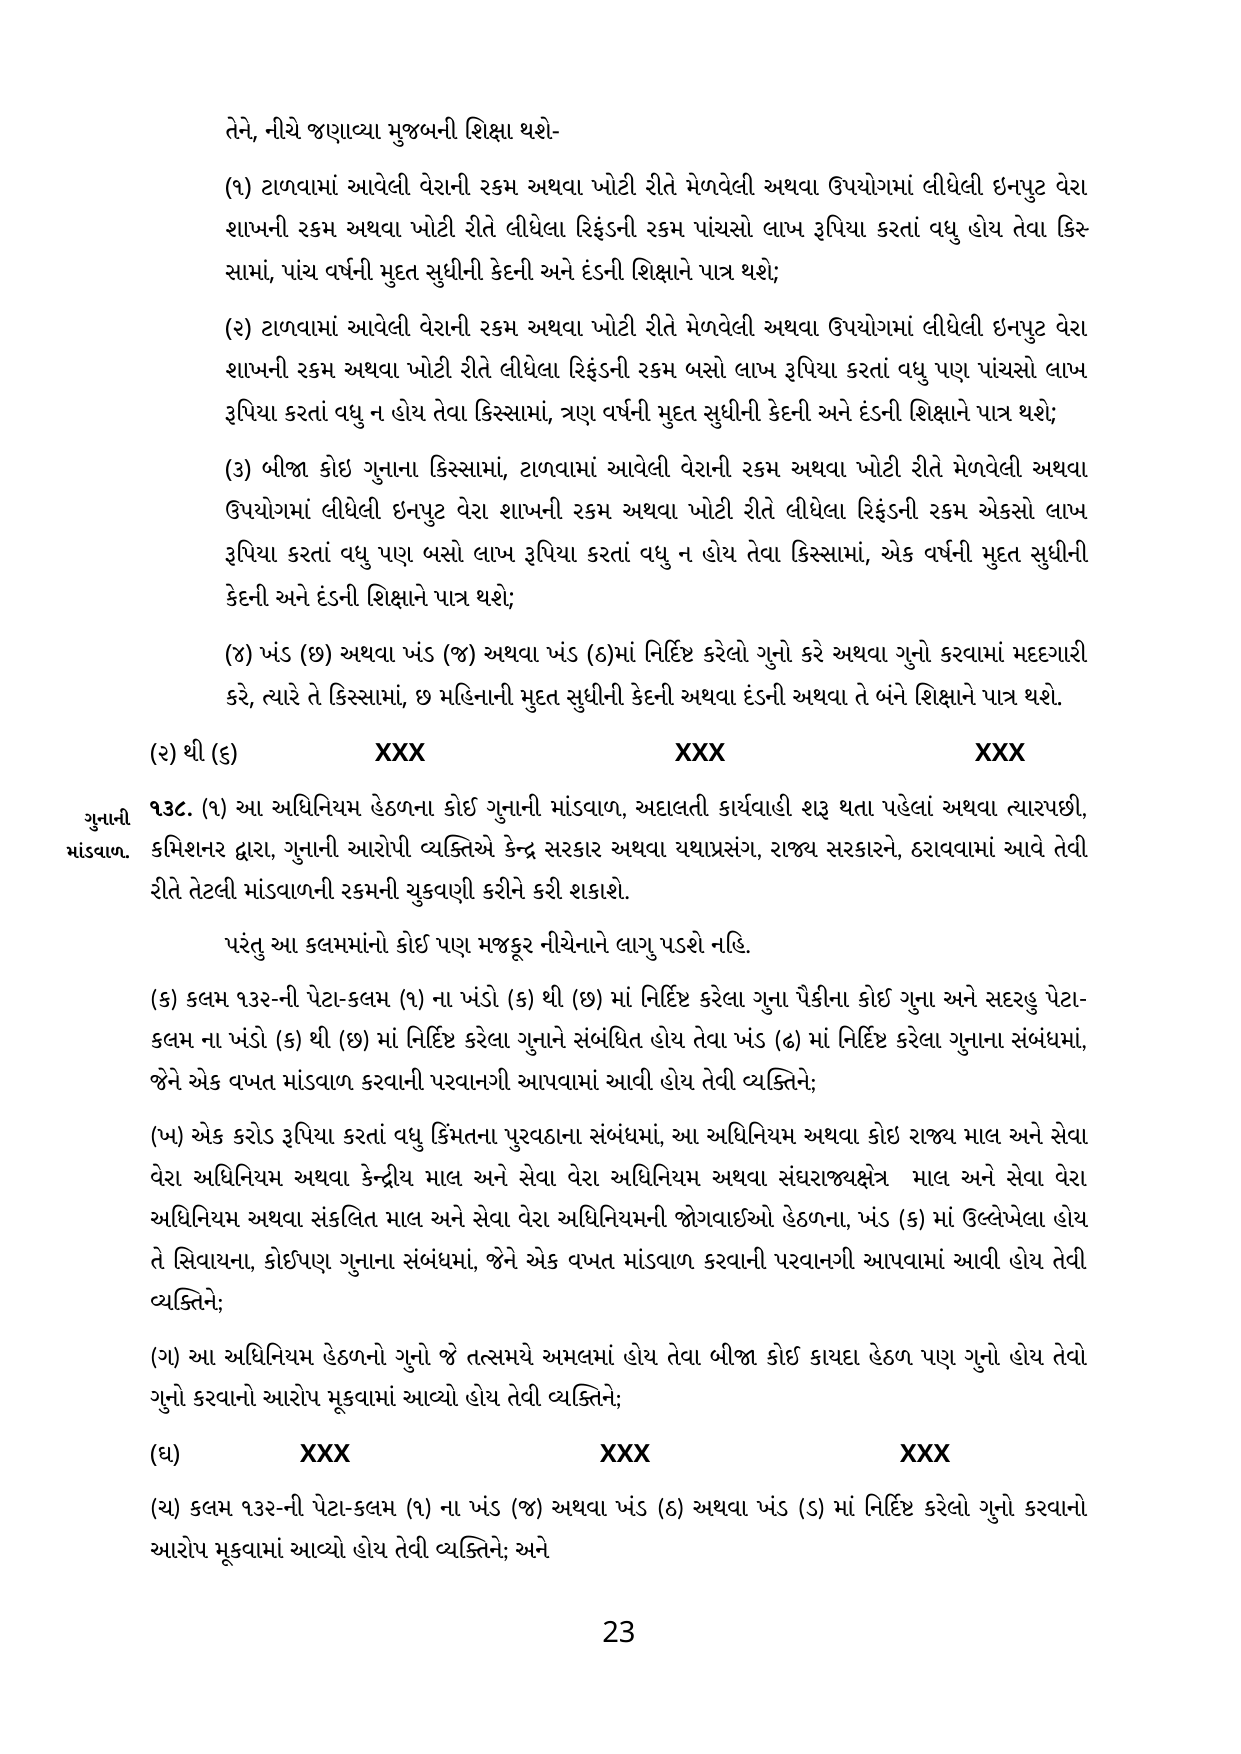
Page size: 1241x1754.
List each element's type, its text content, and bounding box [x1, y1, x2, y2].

text (ક) કલમ ૧૩૨-ની પેટા-કલમ (૧) ના ખંડો (ક) થી (છ) માં નિર્દિષ્ટ કરેલા ગુના પૈકીના કોઈ ગુના અને સદરહુ પેટા-કલમ ના ખંડો (ક) થી (છ) માં નિર્દિષ્ટ કરેલા ગુનાને સંબંધિત હોય તેવા ખંડ (ઢ) માં નિર્દિષ્ટ કરેલા ગુનાના સંબંધમાં, જેને એક વખત માંડવાળ કરવાની પરવાનગી આપવામાં આવી હોય તેવી વ્યક્તિને; [150, 982, 1087, 1102]
text (ચ) કલમ ૧૩૨-ની પેટા-કલમ (૧) ના ખંડ (જ) અથવા ખંડ (ઠ) અથવા ખંડ (ડ) માં નિર્દિષ્ટ કરેલો ગુનો કરવાનો આરોપ મૂકવામાં આવ્યો હોય તેવી વ્યક્તિને; અને [150, 1492, 1087, 1569]
text (૨) ટાળવામાં આવેલી વેરાની રકમ અથવા ખોટી રીતે મેળવેલી અથવા ઉપયોગમાં લીધેલી ઇનપુટ વેરા શાખની રકમ અથવા ખોટી રીતે લીધેલા રિફંડની રકમ બસો લાખ રૂપિયા કરતાં વધુ પણ પાંચસો લાખ રૂપિયા કરતાં વધુ ન હોય તેવા કિસ્‍સામાં, ત્રણ વર્ષની મુદત સુધીની કેદની અને દંડની શિક્ષાને પાત્ર થશે; [225, 310, 1087, 433]
text (૧) ટાળવામાં આવેલી વેરાની રકમ અથવા ખોટી રીતે મેળવેલી અથવા ઉપયોગમાં લીધેલી ઇનપુટ વેરા શાખની રકમ અથવા ખોટી રીતે લીધેલા રિફંડની રકમ પાંચસો લાખ રૂપિયા કરતાં વધુ હોય તેવા કિસ્‍સામાં, પાંચ વર્ષની મુદત સુધીની કેદની અને દંડની શિક્ષાને પાત્ર થશે; [225, 169, 1087, 292]
text તેને, નીચે જણાવ્યા મુજબની શિક્ષા થશે- [150, 112, 1087, 151]
text (ગ) આ અધિનિયમ હેઠળનો ગુનો જે તત્સમયે અમલમાં હોય તેવા બીજા કોઈ કાયદા હેઠળ પણ ગુનો હોય તેવો ગુનો કરવાનો આરોપ મૂકવામાં આવ્યો હોય તેવી વ્યક્તિને; [150, 1340, 1087, 1418]
text (ઘ) XXX XXX XXX [150, 1436, 1087, 1474]
text (૪) ખંડ (છ) અથવા ખંડ (જ) અથવા ખંડ (ઠ)માં નિર્દિષ્ટ કરેલો ગુનો કરે અથવા ગુનો કરવામાં મદદગારી કરે, ત્યારે તે કિસ્સામાં, છ મહિનાની મુદત સુધીની કેદની અથવા દંડની અથવા તે બંને શિક્ષાને પાત્ર થશે. [225, 636, 1087, 717]
text (૩) બીજા કોઇ ગુનાના કિસ્‍સામાં, ટાળવામાં આવેલી વેરાની રકમ અથવા ખોટી રીતે મેળવેલી અથવા ઉપયોગમાં લીધેલી ઇનપુટ વેરા શાખની રકમ અથવા ખોટી રીતે લીધેલા રિફંડની રકમ એકસો લાખ રૂપિયા કરતાં વધુ પણ બસો લાખ રૂપિયા કરતાં વધુ ન હોય તેવા કિસ્‍સામાં, એક વર્ષની મુદત સુધીની કેદની અને દંડની શિક્ષાને પાત્ર થશે; [225, 451, 1087, 617]
text પરંતુ આ કલમમાંનો કોઈ પણ મજકૂર નીચેનાને લાગુ પડશે નહિ. [150, 928, 1087, 964]
text (૨) થી (૬) XXX XXX XXX [150, 735, 1087, 773]
text (ખ) એક કરોડ રૂપિયા કરતાં વધુ કિંમતના પુરવઠાના સંબંધમાં, આ અધિનિયમ અથવા કોઇ રાજ્ય માલ અને સેવા વેરા અધિનિયમ અથવા કેન્દ્રીય માલ અને સેવા વેરા અધિનિયમ અથવા સંઘરાજ્યક્ષેત્ર માલ અને સેવા વેરા અધિનિયમ અથવા સંકલિત માલ અને સેવા વેરા અધિનિયમની જોગવાઈઓ હેઠળના, ખંડ (ક) માં ઉલ્લેખેલા હોય તે સિવાયના, કોઈપણ ગુનાના સંબંધમાં, જેને એક વખત માંડવાળ કરવાની પરવાનગી આપવામાં આવી હોય તેવી વ્યક્તિને; [150, 1120, 1087, 1322]
text ૧૩૮. (૧) આ અધિનિયમ હેઠળના કોઈ ગુનાની માંડવાળ, અદાલતી કાર્યવાહી શરૂ થતા પહેલાં અથવા ત્યારપછી, કમિશનર દ્વારા, ગુનાની આરોપી વ્યક્તિએ કેન્દ્ર સરકાર અથવા યથાપ્રસંગ, રાજ્ય સરકારને, ઠરાવવામાં આવે તેવી રીતે તેટલી માંડવાળની રકમની ચુકવણી કરીને કરી શકાશે. [150, 791, 1087, 911]
